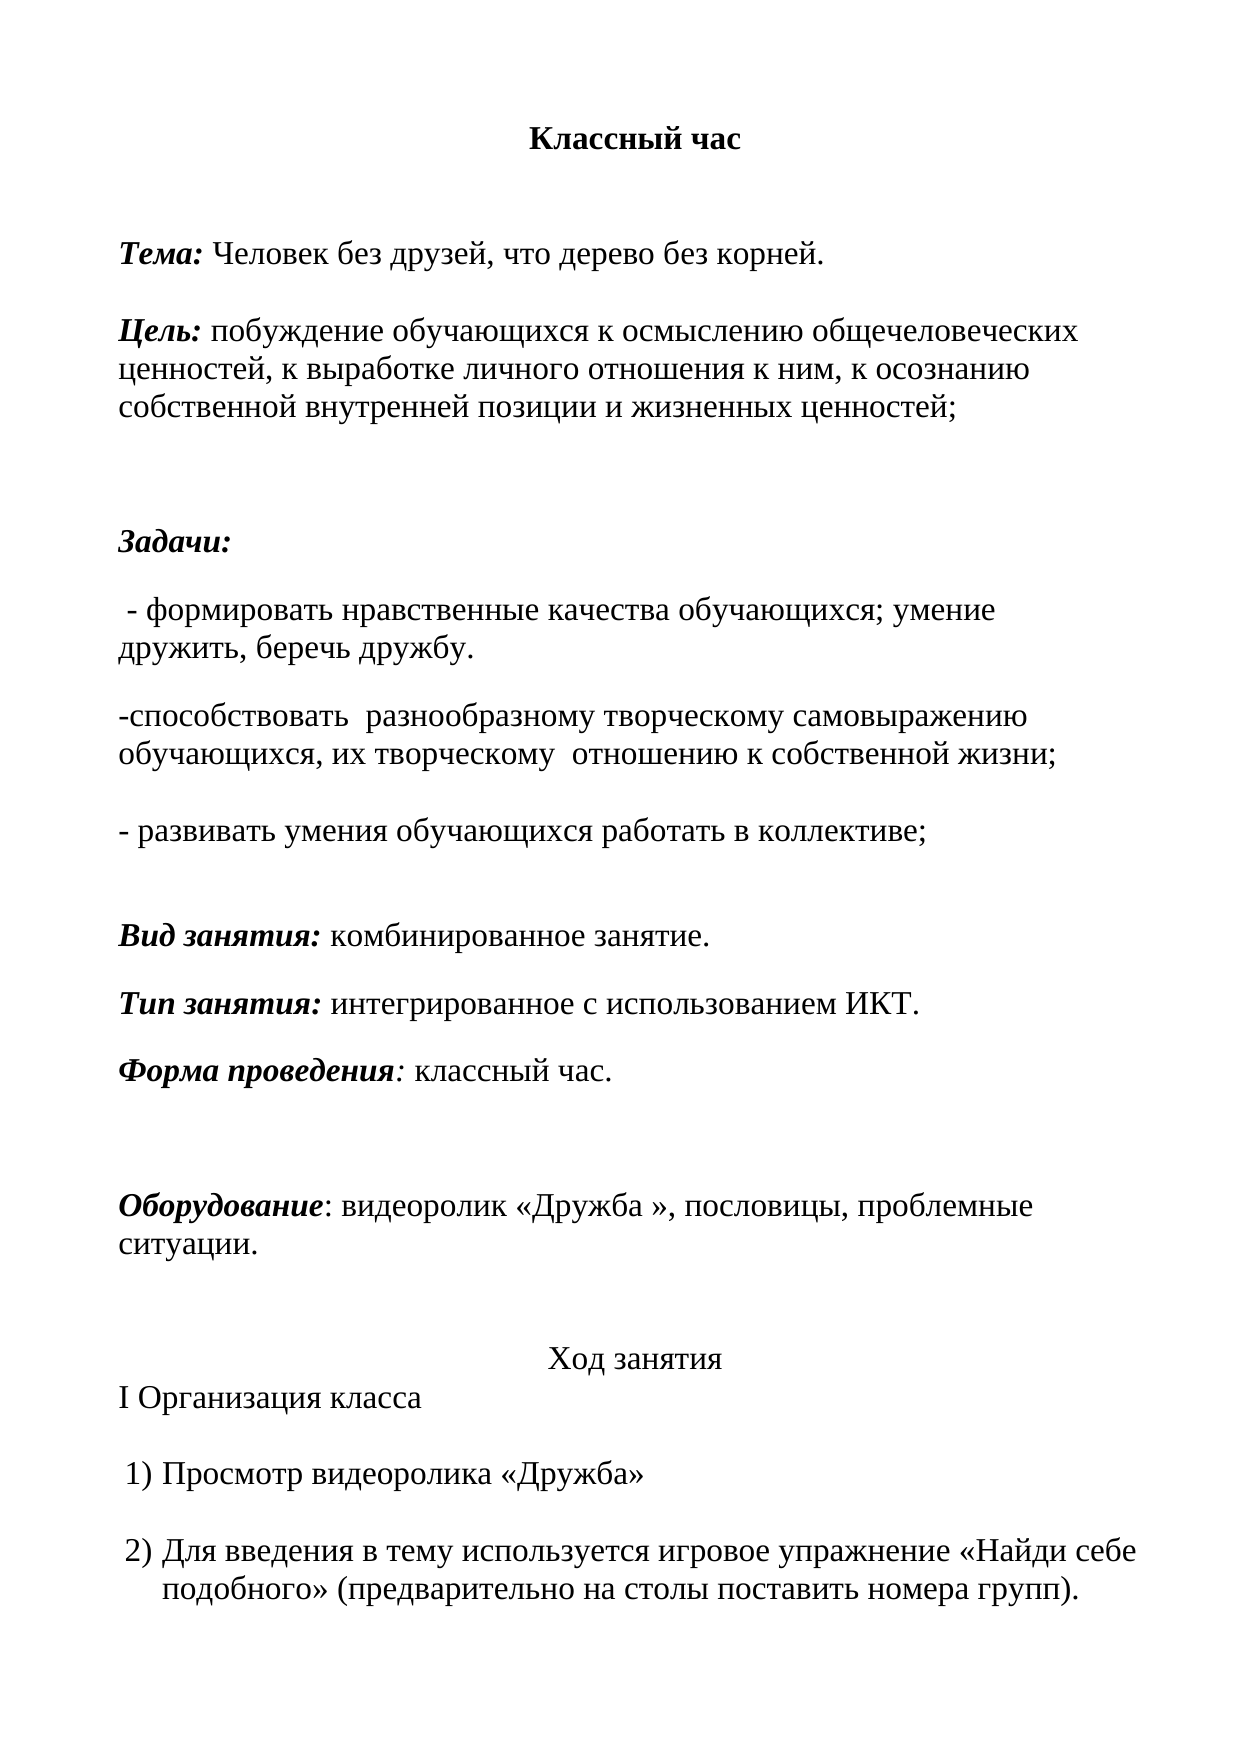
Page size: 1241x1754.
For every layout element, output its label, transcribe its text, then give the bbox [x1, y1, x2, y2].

text Вид занятия: комбинированное занятие. [118, 916, 1152, 954]
text Классный час [118, 118, 1152, 156]
text - развивать умения обучающихся работать в коллективе; [118, 810, 1152, 848]
list Для введения в тему используется игровое упражнение «Найди себе подобного» (предварительно на столы поставить номера групп). [124, 1530, 1152, 1607]
text Ход занятия [118, 1338, 1152, 1377]
list Просмотр видеоролика «Дружба» [124, 1453, 1152, 1492]
text Форма проведения: классный час. [118, 1051, 1152, 1089]
text Тип занятия: интегрированное с использованием ИКТ. [118, 983, 1152, 1021]
text I Организация класса [118, 1377, 1152, 1415]
text -способствовать разнообразному творческому самовыражению обучающихся, их творческому отношению к собственной жизни; [118, 695, 1152, 771]
text Тема: Человек без друзей, что дерево без корней. [118, 233, 1152, 271]
text Цель: побуждение обучающихся к осмыслению общечеловеческих ценностей, к выработке личного отношения к ним, к осознанию собственной внутренней позиции и жизненных ценностей; [118, 310, 1152, 425]
text Задачи: [118, 521, 1152, 560]
text Оборудование: видеоролик «Дружба », пословицы, проблемные ситуации. [118, 1185, 1152, 1262]
text - формировать нравственные качества обучающихся; умение дружить, беречь дружбу. [118, 589, 1152, 666]
